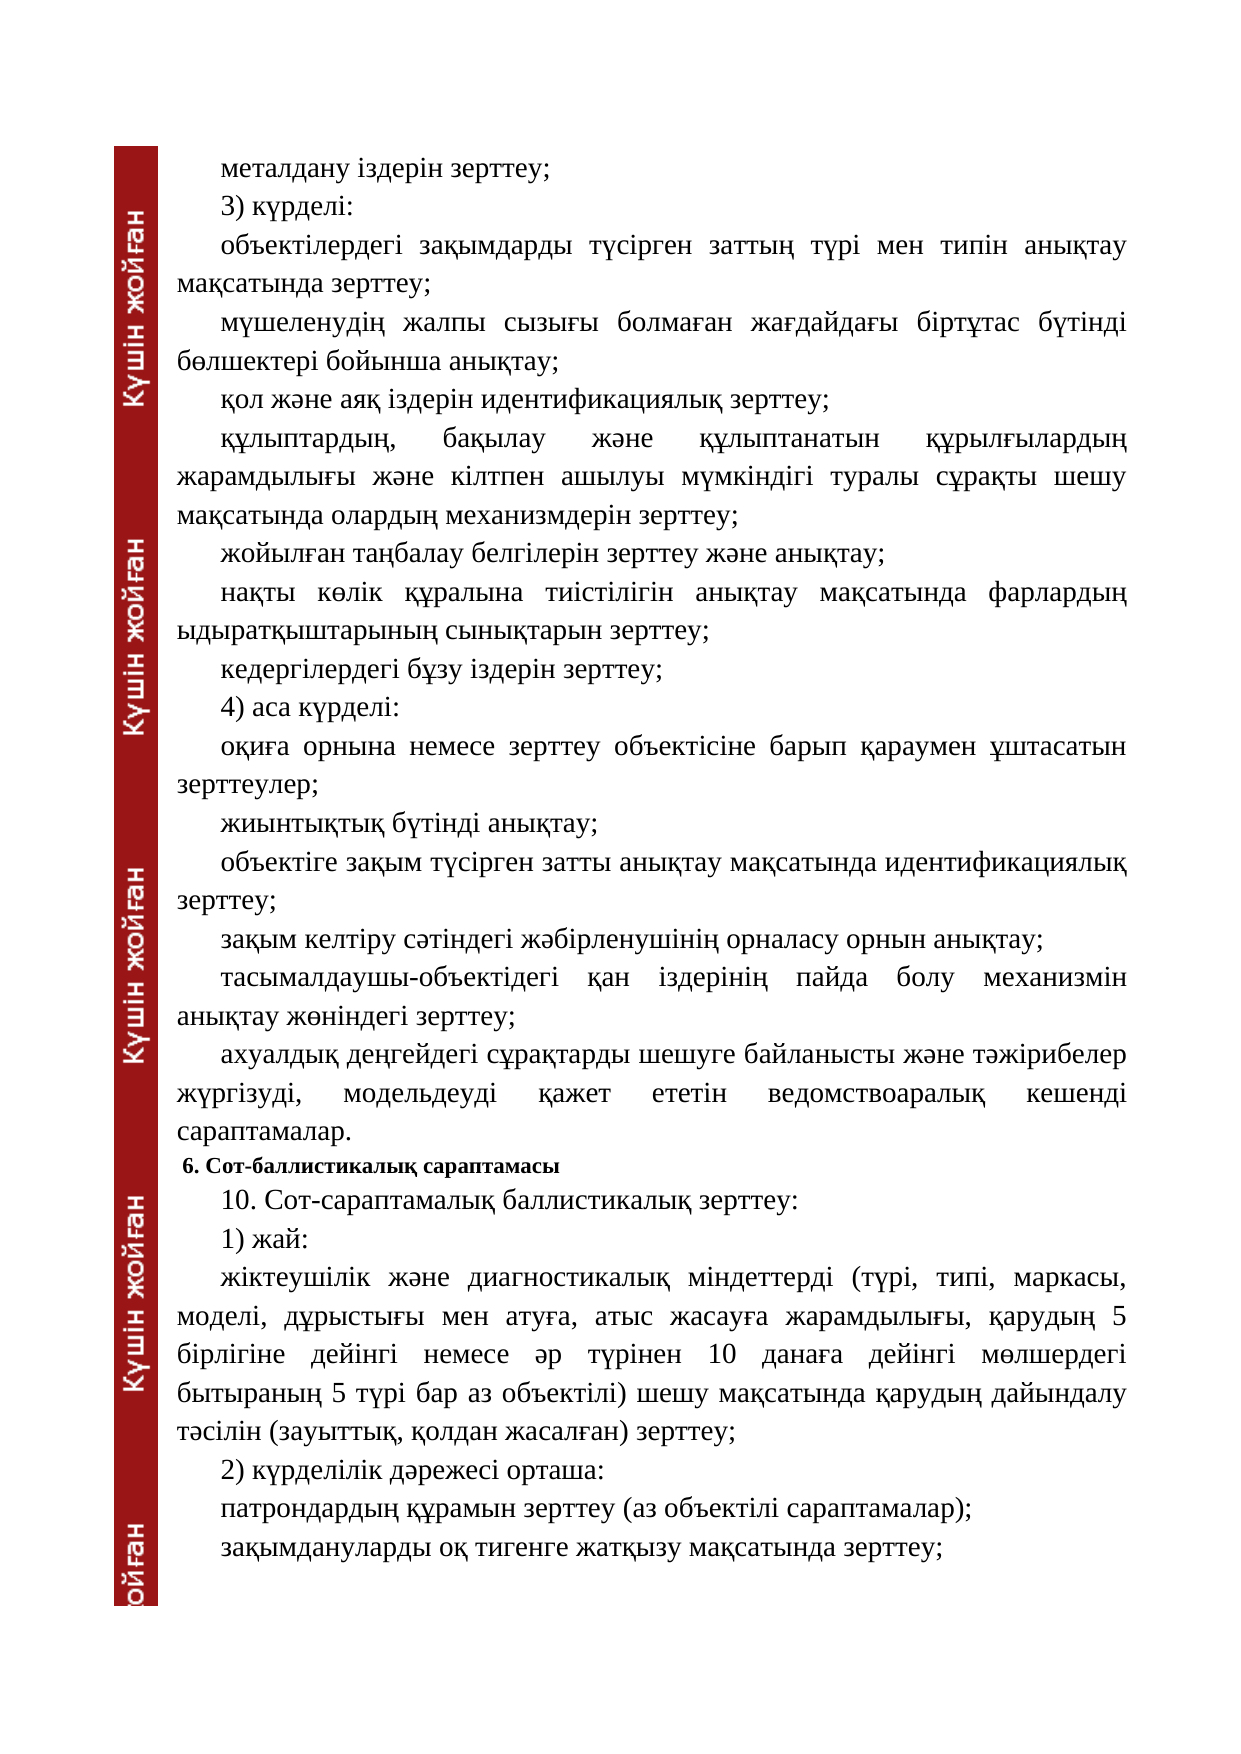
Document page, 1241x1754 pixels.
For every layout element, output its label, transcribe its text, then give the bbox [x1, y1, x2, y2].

picture [114, 415, 158, 420]
picture [114, 1254, 158, 1259]
picture [114, 146, 158, 150]
text нақты көлік құралына тиістілігін анықтау мақсатында фарлардың ыдыратқыштарының сынықтарын зерттеу; [112, 574, 1128, 646]
text патрондардың құрамын зерттеу (аз объектілі сараптамалар); [112, 1491, 1128, 1524]
picture [114, 646, 158, 651]
text 3) күрделі: [112, 188, 1128, 222]
text 6. Сот-баллистикалық сараптамасы [112, 1152, 1128, 1178]
picture [114, 839, 158, 844]
text жіктеушілік және диагностикалық міндеттерді (түрі, типі, маркасы, моделі, дұрыстығы мен атуға, атыс жасауға жарамдылығы, қарудың 5 бірлігіне дейінгі немесе әр түрінен 10 данаға дейінгі мөлшердегі бытыраның 5 түрі бар аз объектілі) шешу мақсатында қарудың дайындалу тәсілін (зауыттық, қолдан жасалған) зерттеу; [112, 1259, 1128, 1447]
picture [114, 1524, 158, 1529]
picture [114, 684, 158, 689]
picture [114, 723, 158, 728]
picture [114, 1563, 158, 1606]
text кедергілердегі бұзу іздерін зерттеу; [112, 651, 1128, 684]
text тасымалдаушы-объектідегі қан іздерінің пайда болу механизмін анықтау жөніндегі зерттеу; [112, 959, 1128, 1031]
text 10. Сот-сараптамалық баллистикалық зерттеу: [112, 1182, 1128, 1216]
picture [114, 916, 158, 921]
text 1) жай: [112, 1221, 1128, 1254]
text ахуалдық деңгейдегі сұрақтарды шешуге байланысты және тәжірибелер жүргізуді, модельдеуді қажет ететін ведомствоаралық кешенді сараптамалар. [112, 1036, 1128, 1147]
picture [114, 1216, 158, 1221]
text объектілердегі зақымдарды түсірген заттың түрі мен типін анықтау мақсатында зерттеу; [112, 227, 1128, 299]
picture [114, 569, 158, 574]
text жиынтықтық бүтінді анықтау; [112, 805, 1128, 839]
picture [114, 1147, 158, 1152]
text оқиға орнына немесе зерттеу объектісіне барып қараумен ұштасатын зерттеулер; [112, 728, 1128, 800]
text мүшеленудің жалпы сызығы болмаған жағдайдағы біртұтас бүтінді бөлшектері бойынша анықтау; [112, 304, 1128, 376]
text 4) аса күрделі: [112, 689, 1128, 723]
picture [114, 530, 158, 535]
picture [114, 1486, 158, 1491]
picture [114, 1447, 158, 1452]
picture [114, 954, 158, 959]
picture [114, 1031, 158, 1036]
text жойылған таңбалау белгілерін зерттеу және анықтау; [112, 535, 1128, 569]
picture [114, 183, 158, 188]
text 2) күрделілік дәрежесі орташа: [112, 1452, 1128, 1486]
picture [114, 299, 158, 304]
picture [114, 800, 158, 805]
picture [114, 376, 158, 381]
text зақым келтіру сәтіндегі жәбірленушінің орналасу орнын анықтау; [112, 921, 1128, 954]
text қол және аяқ іздерін идентификациялық зерттеу; [112, 381, 1128, 415]
text зақымдануларды оқ тигенге жатқызу мақсатында зерттеу; [112, 1529, 1128, 1563]
text құлыптардың, бақылау және құлыптанатын құрылғылардың жарамдылығы және кілтпен ашылуы мүмкіндігі туралы сұрақты шешу мақсатында олардың механизмдерін зерттеу; [112, 420, 1128, 530]
text объектіге зақым түсірген затты анықтау мақсатында идентификациялық зерттеу; [112, 844, 1128, 916]
text металдану іздерін зерттеу; [112, 150, 1128, 183]
picture [114, 1178, 158, 1182]
picture [114, 222, 158, 227]
